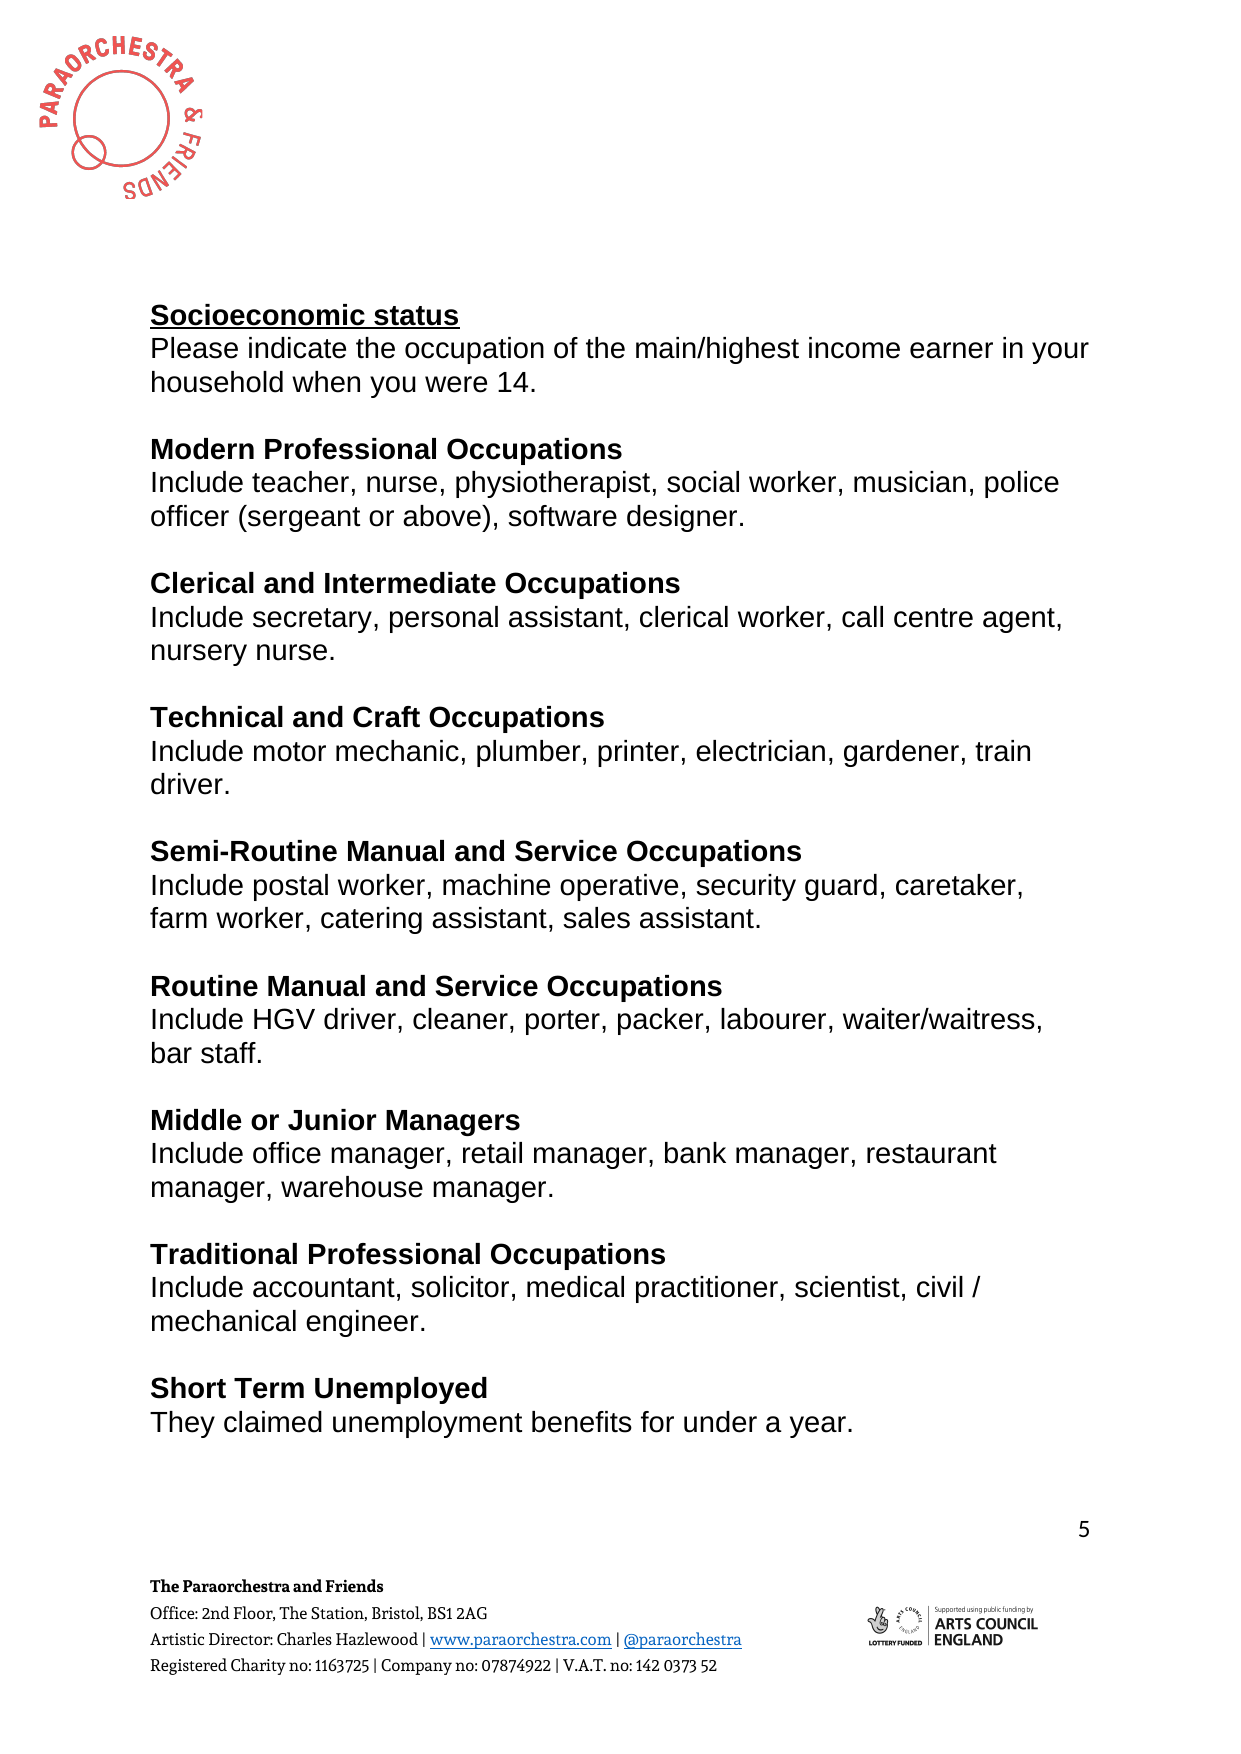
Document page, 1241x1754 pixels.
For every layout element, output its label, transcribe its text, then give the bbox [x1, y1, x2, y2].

text Include office manager, retail manager, bank manager, restaurant manager, warehouse manager. [150, 1136, 1090, 1203]
text Clerical and Intermediate Occupations [150, 566, 1090, 599]
picture [857, 1600, 1045, 1652]
text Middle or Junior Managers [150, 1103, 1090, 1136]
text Routine Manual and Service Occupations [150, 968, 1090, 1002]
text Technical and Craft Occupations [150, 700, 1090, 734]
text Include postal worker, machine operative, security guard, caretaker, farm worker, catering assistant, sales assistant. [150, 868, 1090, 935]
text They claimed unemployment benefits for under a year. [150, 1404, 1090, 1438]
text Socioeconomic status [150, 298, 1090, 331]
text Semi-Routine Manual and Service Occupations [150, 834, 1090, 868]
text Modern Professional Occupations [150, 432, 1090, 465]
text Include accountant, solicitor, medical practitioner, scientist, civil / mechanical engineer. [150, 1270, 1090, 1337]
text Include teacher, nurse, physiotherapist, social worker, musician, police officer (sergeant or above), software designer. [150, 465, 1090, 532]
text Include secretary, personal assistant, clerical worker, call centre agent, nursery nurse. [150, 599, 1090, 667]
text Traditional Professional Occupations [150, 1237, 1090, 1270]
text Include HGV driver, cleaner, porter, packer, labourer, waiter/waitress, bar staff. [150, 1002, 1090, 1069]
text Please indicate the occupation of the main/highest income earner in your household when you were 14. [150, 331, 1090, 398]
text Include motor mechanic, plumber, printer, electrician, gardener, train driver. [150, 734, 1090, 801]
text Short Term Unemployed [150, 1371, 1090, 1404]
picture [39, 36, 203, 199]
